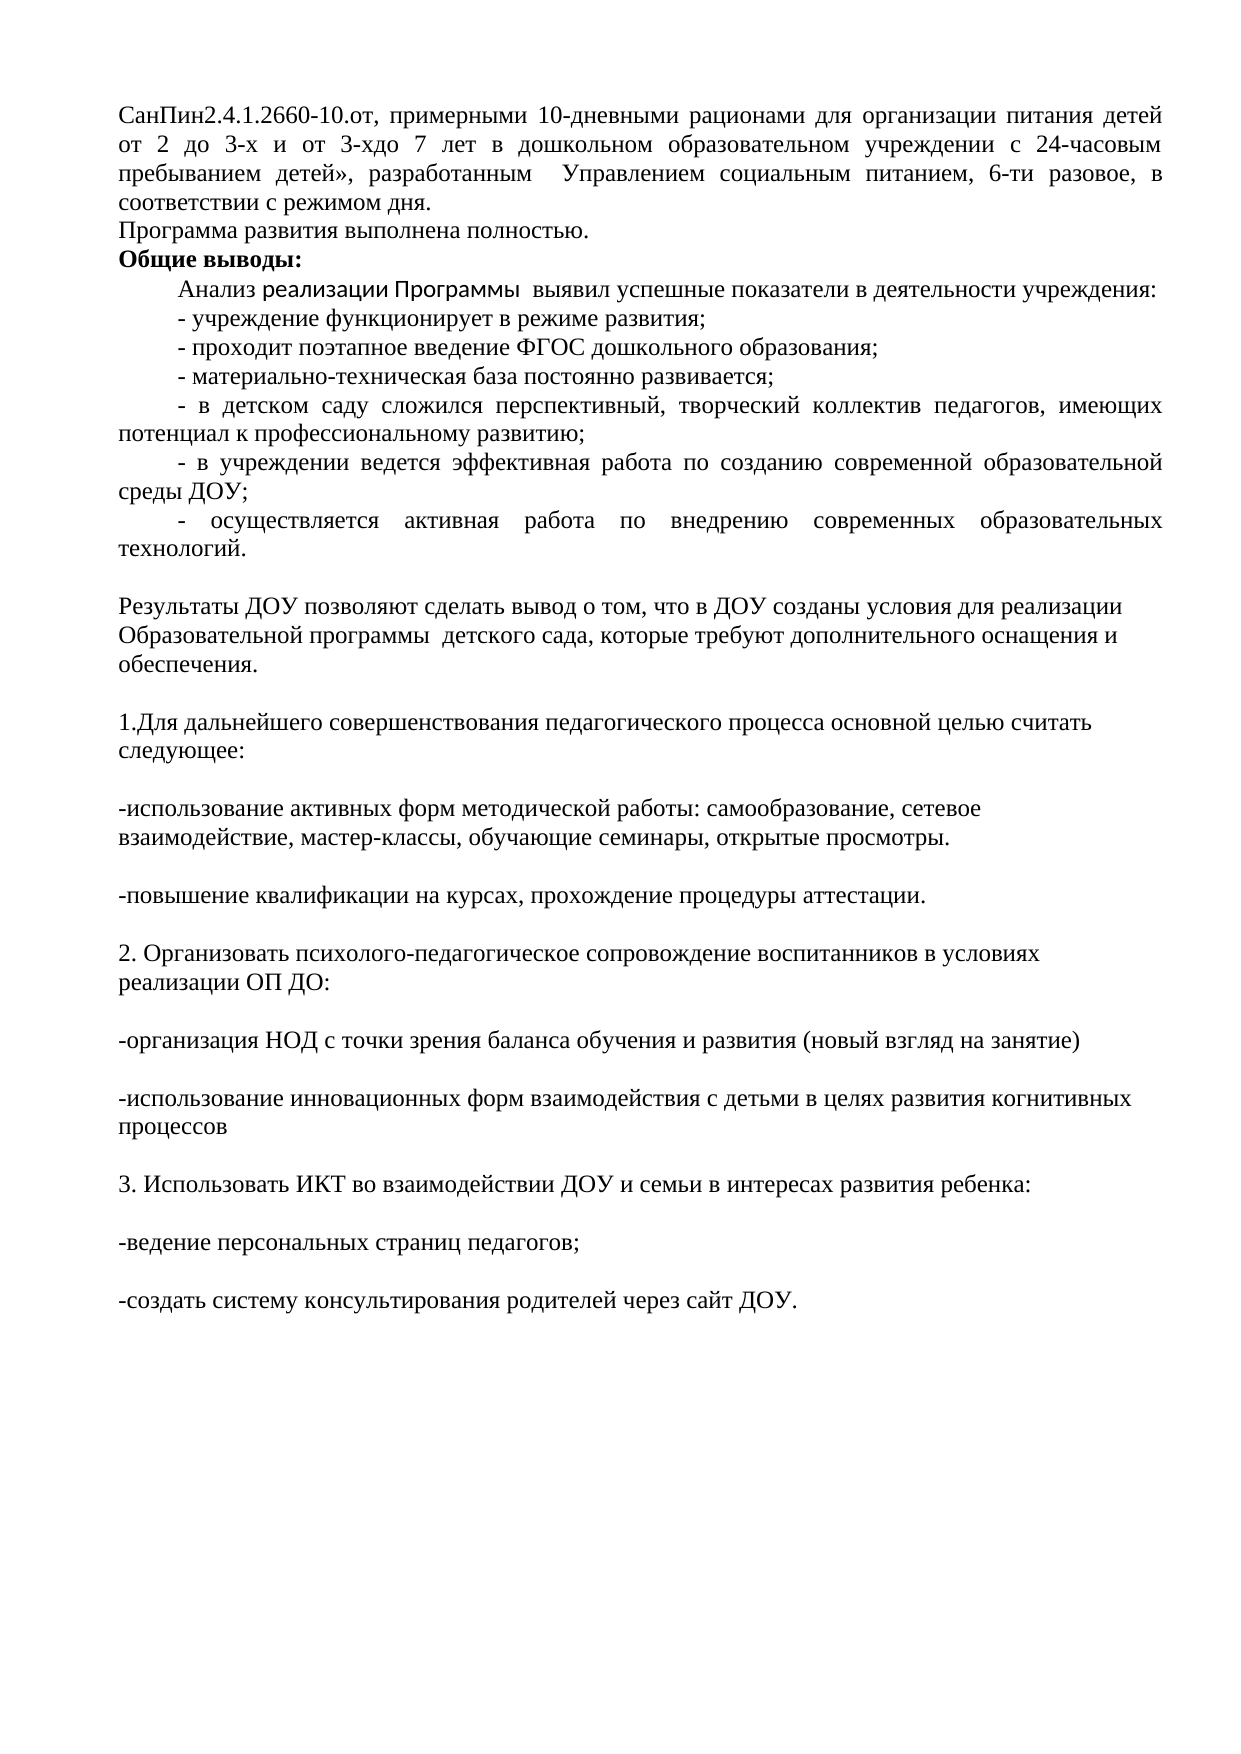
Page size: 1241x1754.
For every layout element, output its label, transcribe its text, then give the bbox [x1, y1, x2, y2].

text 3. Использовать ИКТ во взаимодействии ДОУ и семьи в интересах развития ребенка: [118, 1169, 1163, 1198]
text 1.Для дальнейшего совершенствования педагогического процесса основной целью считать следующее: [118, 707, 1163, 764]
text - проходит поэтапное введение ФГОС дошкольного образования; [118, 332, 1163, 361]
text - в детском саду сложился перспективный, творческий коллектив педагогов, имеющих потенциал к профессиональному развитию; [118, 390, 1163, 447]
text -ведение персональных страниц педагогов; [118, 1227, 1163, 1256]
text -повышение квалификации на курсах, прохождение процедуры аттестации. [118, 880, 1163, 909]
text - учреждение функционирует в режиме развития; [118, 303, 1163, 332]
text - материально-техническая база постоянно развивается; [118, 361, 1163, 390]
text - в учреждении ведется эффективная работа по созданию современной образовательной среды ДОУ; [118, 447, 1163, 505]
text -использование активных форм методической работы: самообразование, сетевое взаимодействие, мастер-классы, обучающие семинары, открытые просмотры. [118, 793, 1163, 851]
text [118, 100, 1163, 215]
text -организация НОД с точки зрения баланса обучения и развития (новый взгляд на занятие) [118, 1025, 1163, 1053]
text Анализ реализации Программы выявил успешные показатели в деятельности учреждения: [118, 273, 1163, 303]
text - осуществляется активная работа по внедрению современных образовательных технологий. [118, 505, 1163, 562]
text -создать систему консультирования родителей через сайт ДОУ. [118, 1285, 1163, 1314]
text -использование инновационных форм взаимодействия с детьми в целях развития когнитивных процессов [118, 1083, 1163, 1140]
text Результаты ДОУ позволяют сделать вывод о том, что в ДОУ созданы условия для реализации Образовательной программы детского сада, которые требуют дополнительного оснащения и обеспечения. [118, 591, 1163, 678]
text Общие выводы: [118, 244, 1163, 273]
text 2. Организовать психолого-педагогическое сопровождение воспитанников в условиях реализации ОП ДО: [118, 938, 1163, 996]
text Программа развития выполнена полностью. [118, 215, 1163, 244]
